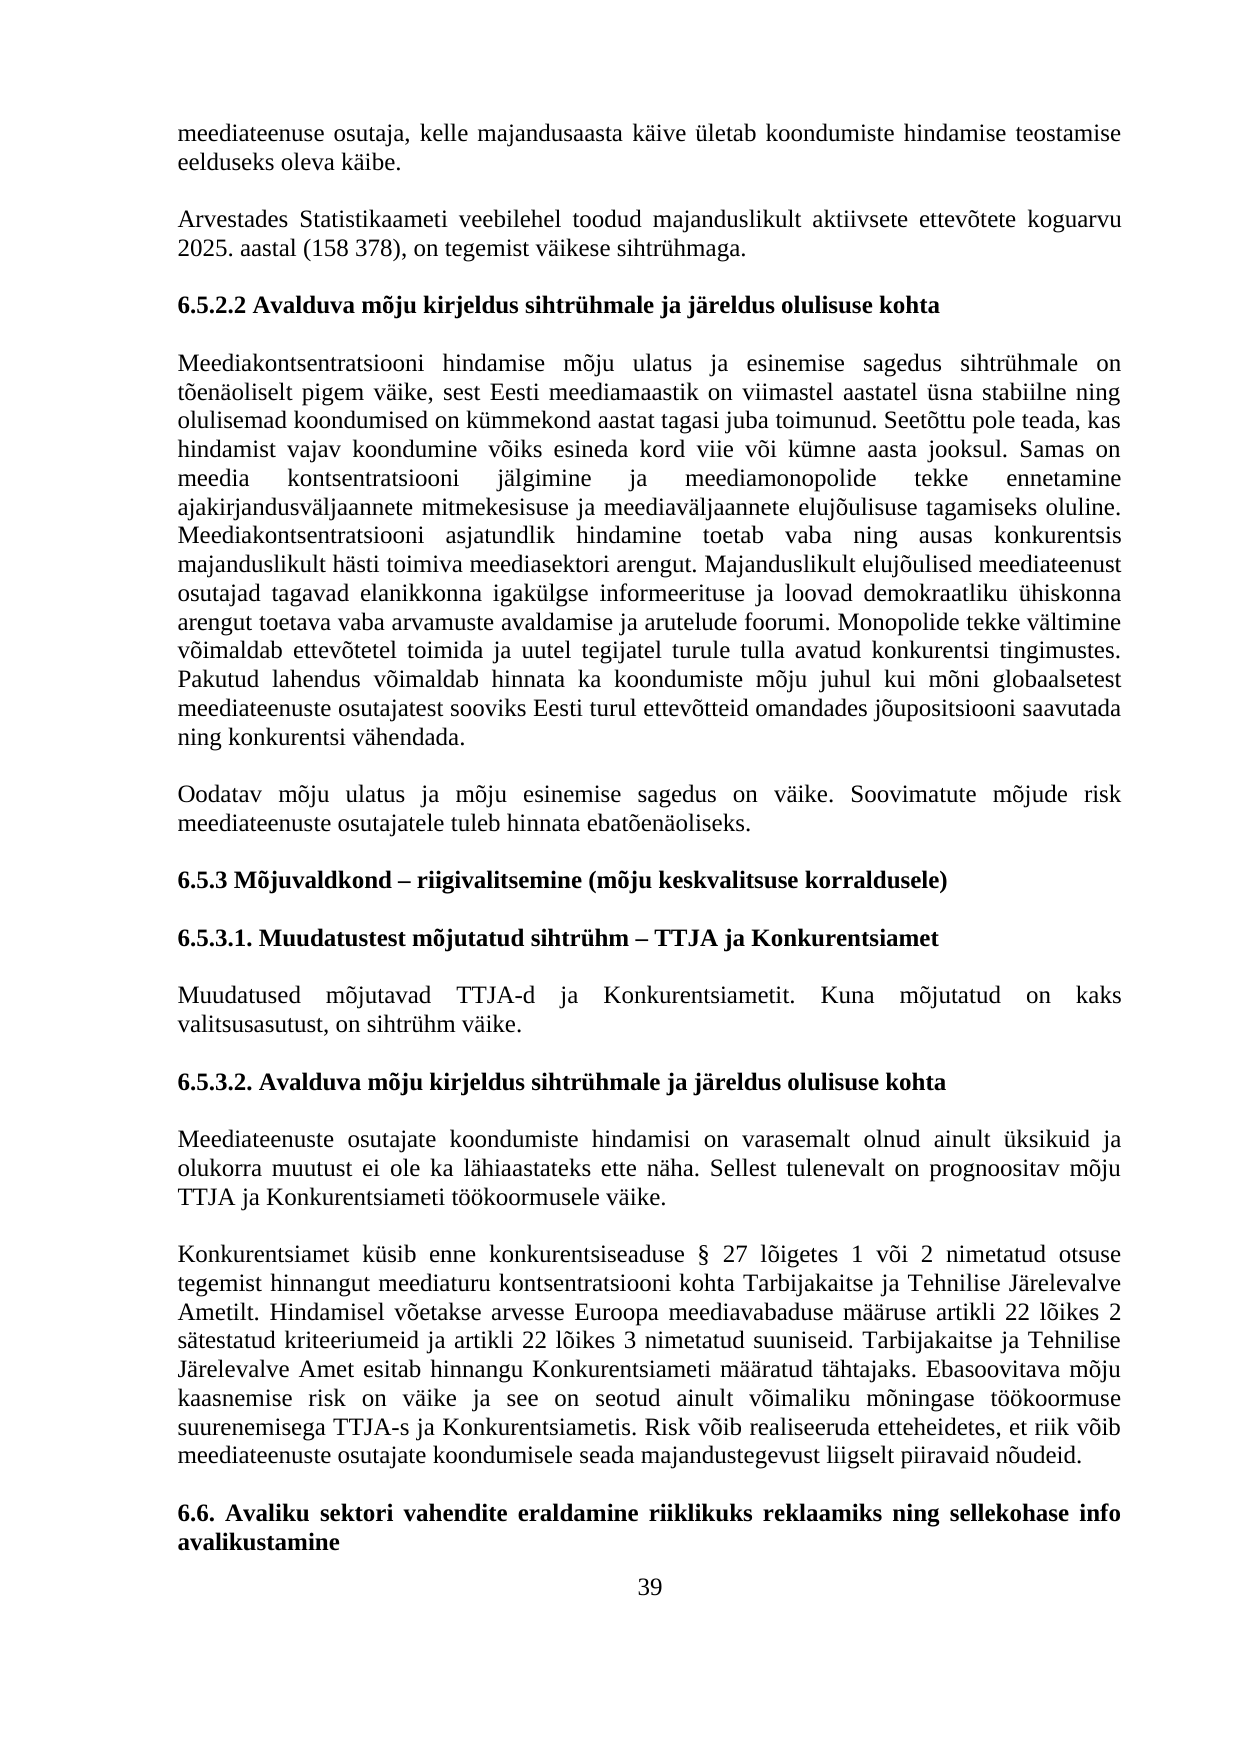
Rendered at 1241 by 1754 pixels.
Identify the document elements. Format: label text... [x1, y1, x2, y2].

text 6.5.3.1. Muudatustest mõjutatud sihtrühm – TTJA ja Konkurentsiamet [177, 923, 1122, 952]
text 6.5.2.2 Avalduva mõju kirjeldus sihtrühmale ja järeldus olulisuse kohta [177, 291, 1122, 319]
text 6.5.3.2. Avalduva mõju kirjeldus sihtrühmale ja järeldus olulisuse kohta [177, 1067, 1122, 1096]
text 6.5.3 Mõjuvaldkond – riigivalitsemine (mõju keskvalitsuse korraldusele) [177, 866, 1122, 894]
text Konkurentsiamet küsib enne konkurentsiseaduse § 27 lõigetes 1 või 2 nimetatud otsuse tegemist hinnangut meediaturu kontsentratsiooni kohta Tarbijakaitse ja Tehnilise Järelevalve Ametilt. Hindamisel võetakse arvesse Euroopa meediavabaduse määruse artikli 22 lõikes 2 sätestatud kriteeriumeid ja artikli 22 lõikes 3 nimetatud suuniseid. Tarbijakaitse ja Tehnilise Järelevalve Amet esitab hinnangu Konkurentsiameti määratud tähtajaks. Ebasoovitava mõju kaasnemise risk on väike ja see on seotud ainult võimaliku mõningase töökoormuse suurenemisega TTJA-s ja Konkurentsiametis. Risk võib realiseeruda etteheidetes, et riik võib meediateenuste osutajate koondumisele seada majandustegevust liigselt piiravaid nõudeid. [177, 1239, 1122, 1469]
text Meediakontsentratsiooni hindamise mõju ulatus ja esinemise sagedus sihtrühmale on tõenäoliselt pigem väike, sest Eesti meediamaastik on viimastel aastatel üsna stabiilne ning olulisemad koondumised on kümmekond aastat tagasi juba toimunud. Seetõttu pole teada, kas hindamist vajav koondumine võiks esineda kord viie või kümne aasta jooksul. Samas on meedia kontsentratsiooni jälgimine ja meediamonopolide tekke ennetamine ajakirjandusväljaannete mitmekesisuse ja meediaväljaannete elujõulisuse tagamiseks oluline. Meediakontsentratsiooni asjatundlik hindamine toetab vaba ning ausas konkurentsis majanduslikult hästi toimiva meediasektori arengut. Majanduslikult elujõulised meediateenust osutajad tagavad elanikkonna igakülgse informeerituse ja loovad demokraatliku ühiskonna arengut toetava vaba arvamuste avaldamise ja arutelude foorumi. Monopolide tekke vältimine võimaldab ettevõtetel toimida ja uutel tegijatel turule tulla avatud konkurentsi tingimustes. Pakutud lahendus võimaldab hinnata ka koondumiste mõju juhul kui mõni globaalsetest meediateenuste osutajatest sooviks Eesti turul ettevõtteid omandades jõupositsiooni saavutada ning konkurentsi vähendada. [177, 348, 1122, 751]
text Meediateenuste osutajate koondumiste hindamisi on varasemalt olnud ainult üksikuid ja olukorra muutust ei ole ka lähiaastateks ette näha. Sellest tulenevalt on prognoositav mõju TTJA ja Konkurentsiameti töökoormusele väike. [177, 1124, 1122, 1211]
text Oodatav mõju ulatus ja mõju esinemise sagedus on väike. Soovimatute mõjude risk meediateenuste osutajatele tuleb hinnata ebatõenäoliseks. [177, 779, 1122, 837]
text 6.6. Avaliku sektori vahendite eraldamine riiklikuks reklaamiks ning sellekohase info avalikustamine [177, 1498, 1122, 1556]
text Muudatused mõjutavad TTJA-d ja Konkurentsiametit. Kuna mõjutatud on kaks valitsusasutust, on sihtrühm väike. [177, 981, 1122, 1038]
text Arvestades Statistikaameti veebilehel toodud majanduslikult aktiivsete ettevõtete koguarvu 2025. aastal (158 378), on tegemist väikese sihtrühmaga. [177, 204, 1122, 262]
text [177, 118, 1122, 176]
